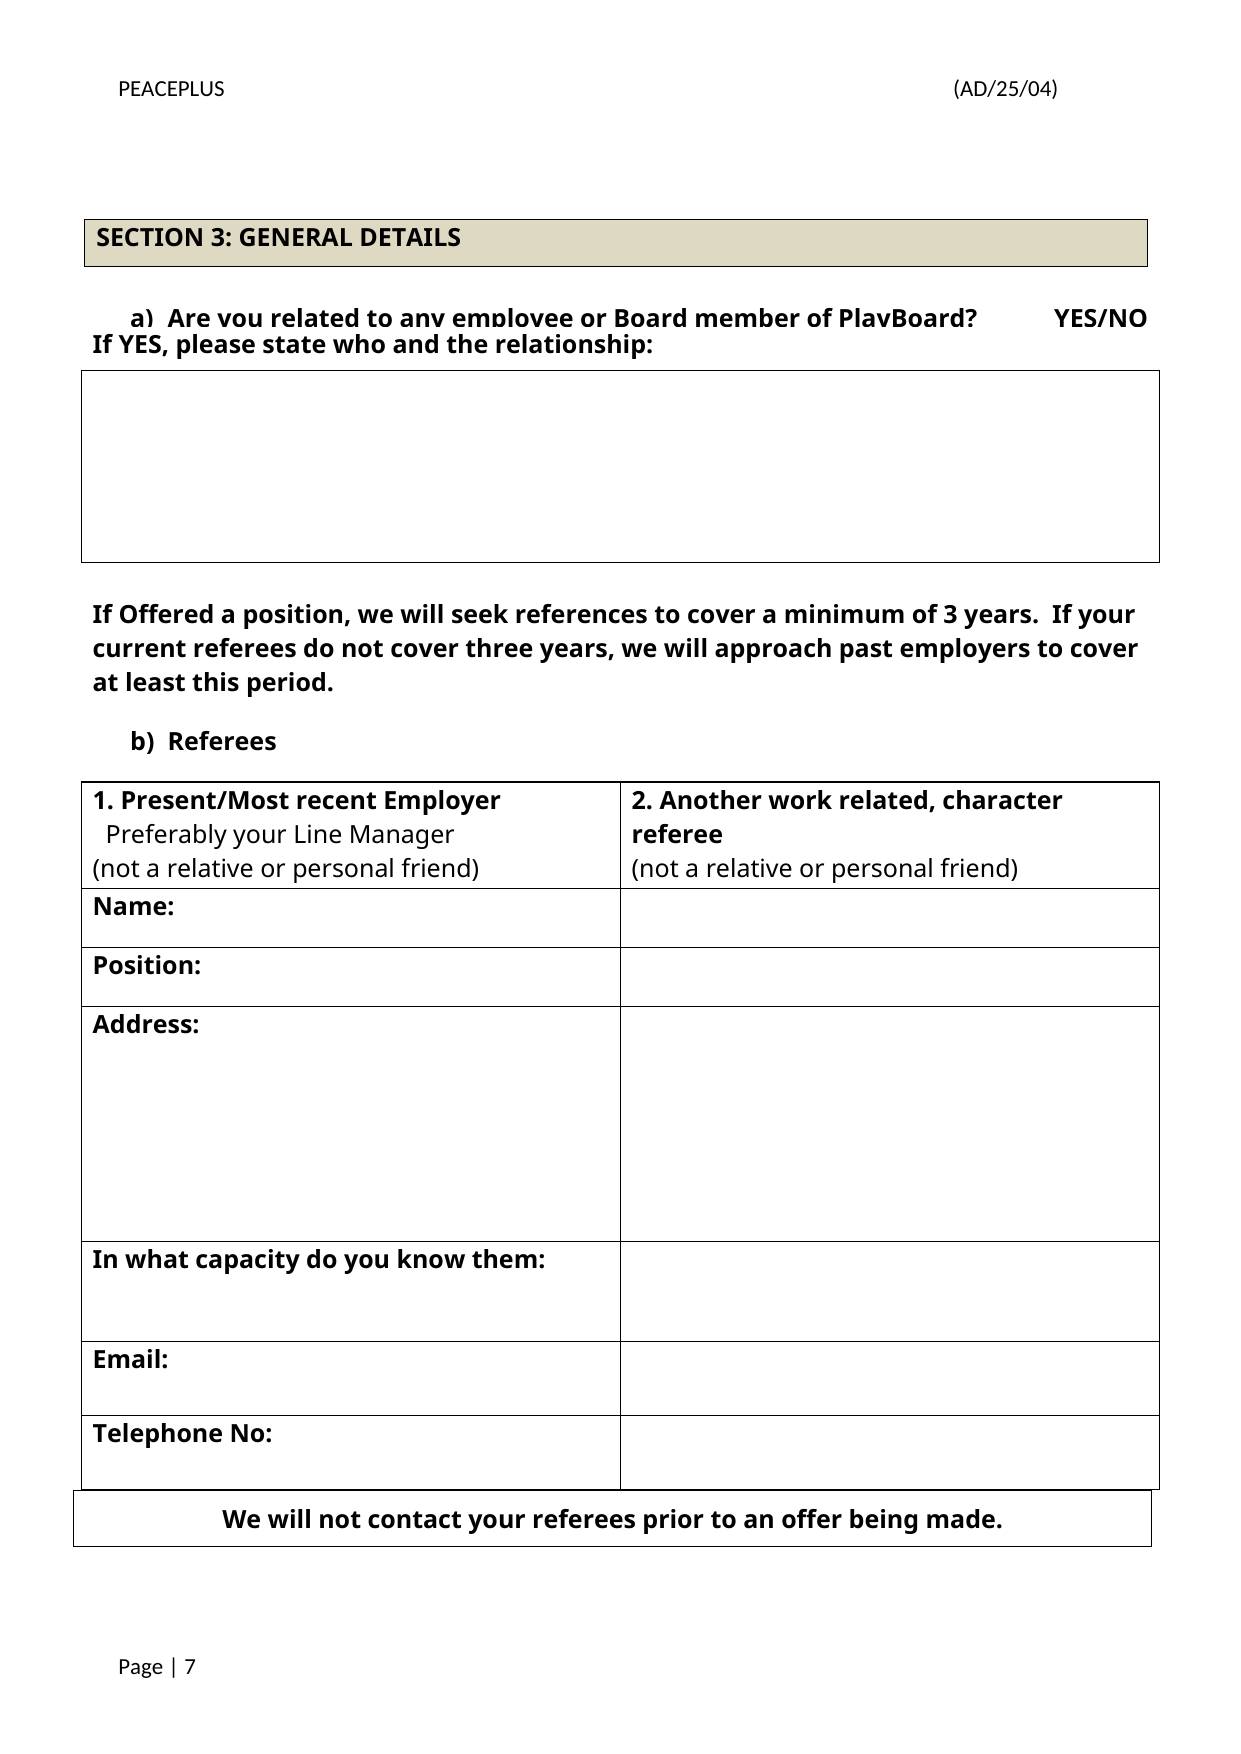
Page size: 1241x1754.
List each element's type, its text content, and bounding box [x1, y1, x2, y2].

table_header SECTION 3: GENERAL DETAILS [85, 220, 1147, 266]
table_cell [621, 1007, 1159, 1241]
table_cell Are you related to any employee or Board member of PlayBoard? [81, 266, 1011, 327]
table_cell 1. Present/Most recent Employer Preferably your Line Manager (not a relative or personal friend) [82, 783, 620, 888]
table_cell If YES, please state who and the relationship: [81, 327, 1159, 369]
table_cell 2. Another work related, character referee (not a relative or personal friend) [621, 783, 1159, 888]
table_cell [82, 371, 1159, 562]
table_cell YES/NO [1011, 266, 1159, 327]
table_header We will not contact your referees prior to an offer being made. [74, 1491, 1151, 1546]
table_cell Referees [81, 724, 1159, 781]
table_cell [621, 1342, 1159, 1415]
table_cell If Offered a position, we will seek references to cover a minimum of 3 years. If your current referees do not cover three years, we will approach past employers to cover at least this period. [81, 563, 1159, 724]
table_cell [621, 889, 1159, 947]
table_cell Name: [82, 889, 620, 947]
table_cell [621, 1242, 1159, 1341]
table_cell [621, 948, 1159, 1006]
table_cell In what capacity do you know them: [82, 1242, 620, 1341]
table_cell Address: [82, 1007, 620, 1241]
table_cell Position: [82, 948, 620, 1006]
table_cell Telephone No: [82, 1416, 620, 1488]
table_cell Email: [82, 1342, 620, 1415]
table_cell [621, 1416, 1159, 1488]
